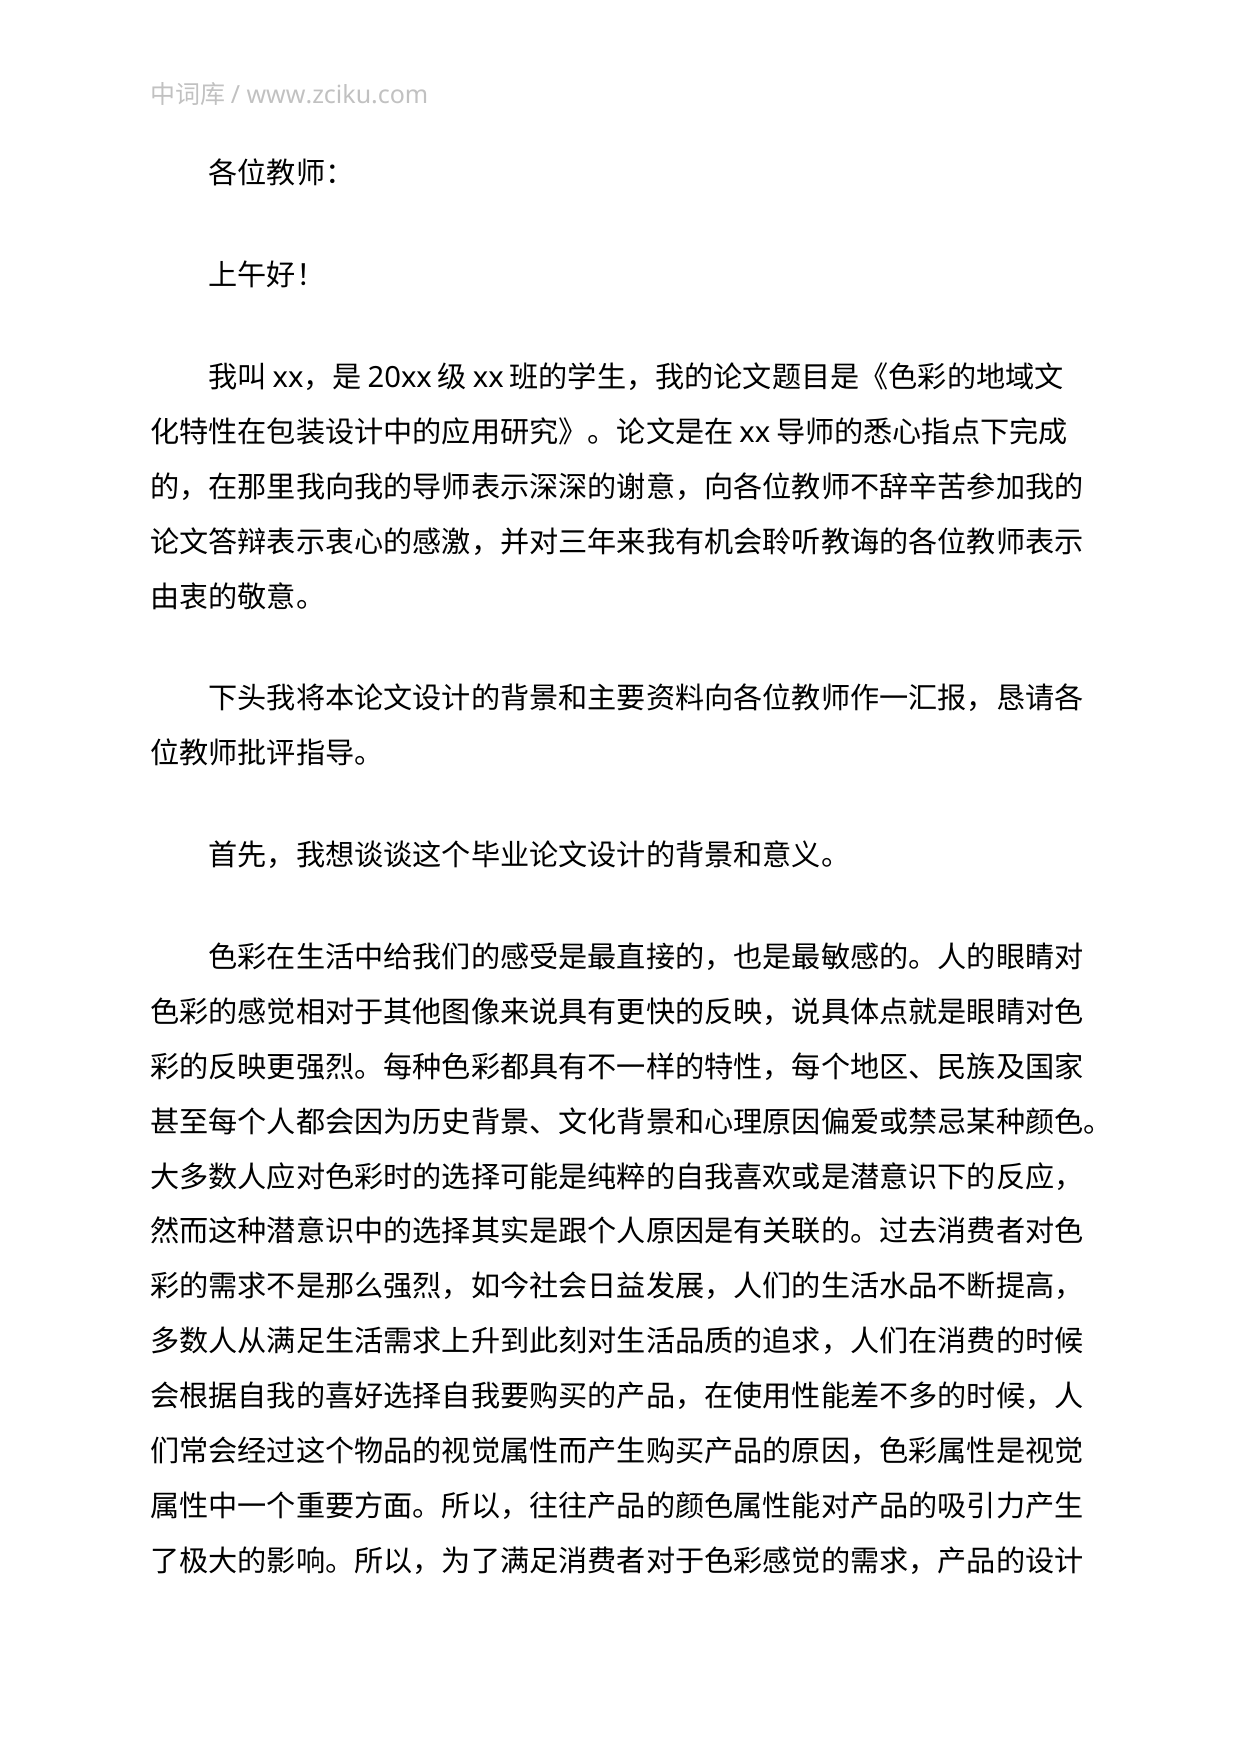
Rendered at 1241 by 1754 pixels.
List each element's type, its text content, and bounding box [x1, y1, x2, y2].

text 我叫xx，是20xx级xx班的学生，我的论文题目是《色彩的地域文化特性在包装设计中的应用研究》。论文是在xx导师的悉心指点下完成的，在那里我向我的导师表示深深的谢意，向各位教师不辞辛苦参加我的论文答辩表示衷心的感激，并对三年来我有机会聆听教诲的各位教师表示由衷的敬意。 [150, 353, 1090, 616]
text 首先，我想谈谈这个毕业论文设计的背景和意义。 [150, 832, 1090, 874]
text 下头我将本论文设计的背景和主要资料向各位教师作一汇报，恳请各位教师批评指导。 [150, 675, 1090, 772]
text 上午好！ [150, 252, 1090, 294]
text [150, 933, 1090, 1580]
text 各位教师： [150, 150, 1090, 192]
